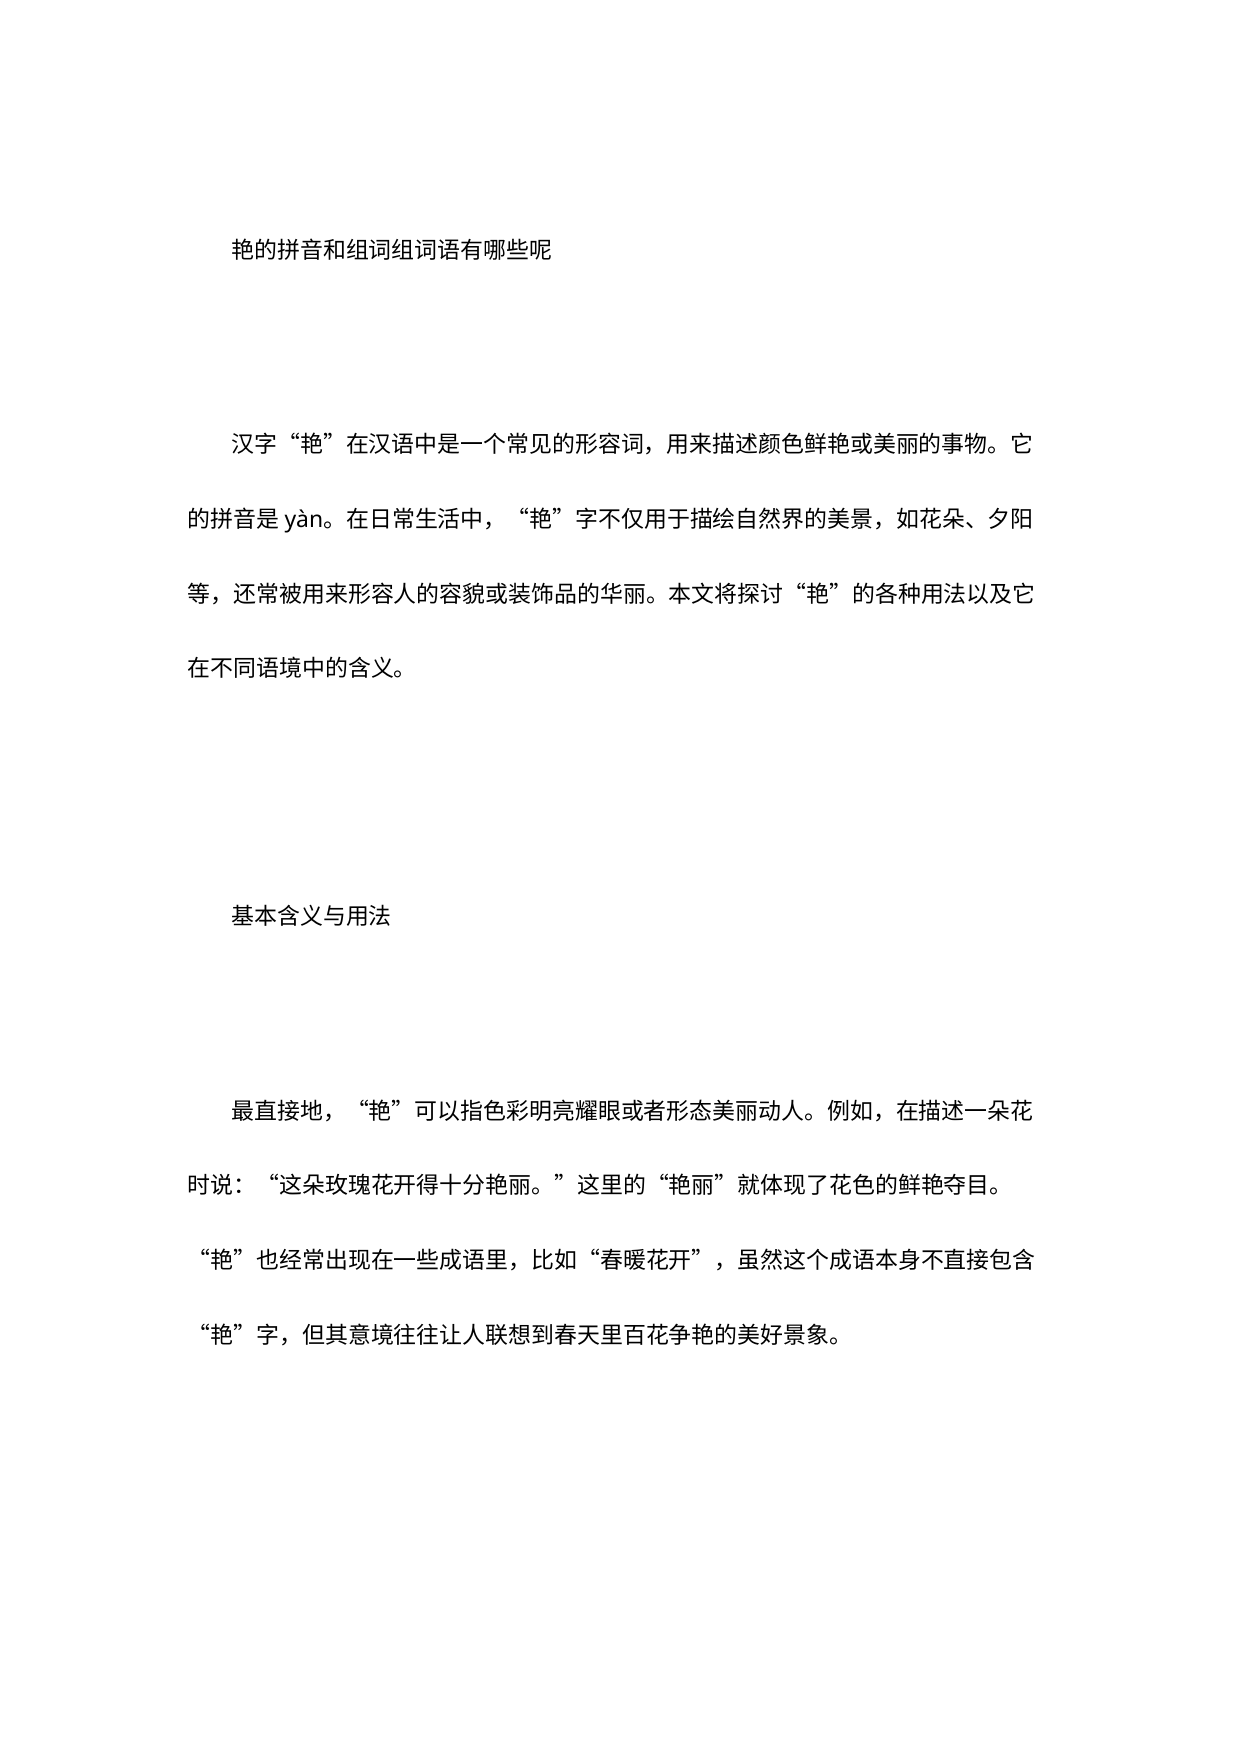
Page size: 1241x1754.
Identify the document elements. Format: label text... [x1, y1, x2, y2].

text 最直接地，“艳”可以指色彩明亮耀眼或者形态美丽动人。例如，在描述一朵花时说：“这朵玫瑰花开得十分艳丽。”这里的“艳丽”就体现了花色的鲜艳夺目。“艳”也经常出现在一些成语里，比如“春暖花开”，虽然这个成语本身不直接包含“艳”字，但其意境往往让人联想到春天里百花争艳的美好景象。 [187, 1077, 1053, 1366]
text 基本含义与用法 [187, 882, 1053, 947]
text 汉字“艳”在汉语中是一个常见的形容词，用来描述颜色鲜艳或美丽的事物。它的拼音是 yàn。在日常生活中，“艳”字不仅用于描绘自然界的美景，如花朵、夕阳等，还常被用来形容人的容貌或装饰品的华丽。本文将探讨“艳”的各种用法以及它在不同语境中的含义。 [187, 410, 1053, 699]
text 艳的拼音和组词组词语有哪些呢 [187, 216, 1053, 281]
